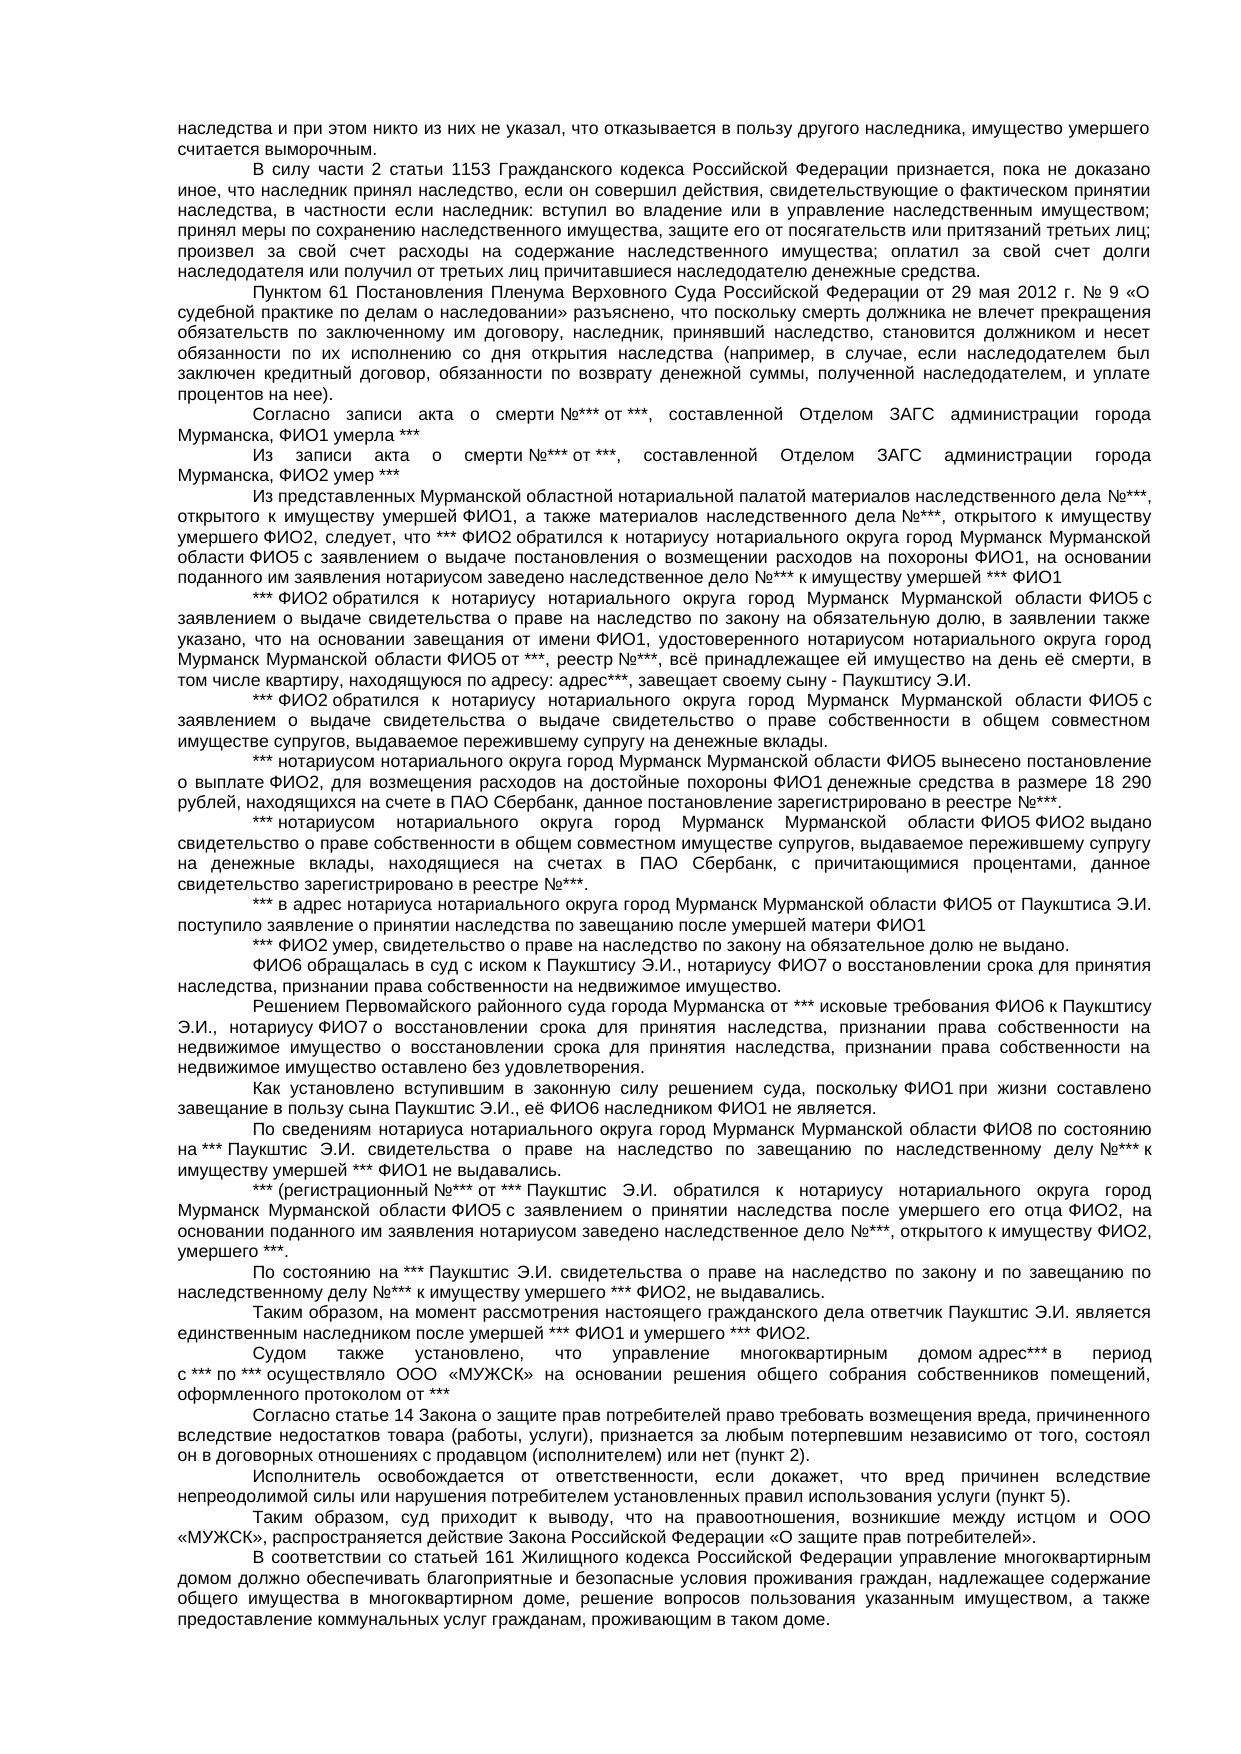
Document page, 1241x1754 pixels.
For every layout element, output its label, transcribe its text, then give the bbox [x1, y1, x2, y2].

text По сведениям нотариуса нотариального округа город Мурманск Мурманской области ФИО8 по состоянию на *** Паукштис Э.И. свидетельства о праве на наследство по завещанию по наследственному делу №*** к имуществу умершей *** ФИО1 не выдавались. [177, 1118, 1152, 1180]
text ФИО6 обращалась в суд с иском к Паукштису Э.И., нотариусу ФИО7 о восстановлении срока для принятия наследства, признании права собственности на недвижимое имущество. [177, 955, 1152, 996]
text Таким образом, на момент рассмотрения настоящего гражданского дела ответчик Паукштис Э.И. является единственным наследником после умершей *** ФИО1 и умершего *** ФИО2. [177, 1302, 1152, 1343]
text В силу части 2 статьи 1153 Гражданского кодекса Российской Федерации признается, пока не доказано иное, что наследник принял наследство, если он совершил действия, свидетельствующие о фактическом принятии наследства, в частности если наследник: вступил во владение или в управление наследственным имуществом; принял меры по сохранению наследственного имущества, защите его от посягательств или притязаний третьих лиц; произвел за свой счет расходы на содержание наследственного имущества; оплатил за свой счет долги наследодателя или получил от третьих лиц причитавшиеся наследодателю денежные средства. [177, 159, 1152, 281]
text В соответствии со статьей 161 Жилищного кодекса Российской Федерации управление многоквартирным домом должно обеспечивать благоприятные и безопасные условия проживания граждан, надлежащее содержание общего имущества в многоквартирном доме, решение вопросов пользования указанным имуществом, а также предоставление коммунальных услуг гражданам, проживающим в таком доме. [177, 1547, 1152, 1629]
text *** (регистрационный №*** от *** Паукштис Э.И. обратился к нотариусу нотариального округа город Мурманск Мурманской области ФИО5 с заявлением о принятии наследства после умершего его отца ФИО2, на основании поданного им заявления нотариусом заведено наследственное дело №***, открытого к имуществу ФИО2, умершего ***. [177, 1180, 1152, 1261]
text Из записи акта о смерти №*** от ***, составленной Отделом ЗАГС администрации города Мурманска, ФИО2 умер *** [177, 445, 1152, 486]
text Исполнитель освобождается от ответственности, если докажет, что вред причинен вследствие непреодолимой силы или нарушения потребителем установленных правил использования услуги (пункт 5). [177, 1466, 1152, 1506]
text *** ФИО2 обратился к нотариусу нотариального округа город Мурманск Мурманской области ФИО5 с заявлением о выдаче свидетельства о выдаче свидетельство о праве собственности в общем совместном имуществе супругов, выдаваемое пережившему супругу на денежные вклады. [177, 690, 1152, 751]
text Таким образом, суд приходит к выводу, что на правоотношения, возникшие между истцом и ООО «МУЖСК», распространяется действие Закона Российской Федерации «О защите прав потребителей». [177, 1506, 1152, 1547]
text По состоянию на *** Паукштис Э.И. свидетельства о праве на наследство по закону и по завещанию по наследственному делу №*** к имуществу умершего *** ФИО2, не выдавались. [177, 1261, 1152, 1302]
text Как установлено вступившим в законную силу решением суда, поскольку ФИО1 при жизни составлено завещание в пользу сына Паукштис Э.И., её ФИО6 наследником ФИО1 не является. [177, 1078, 1152, 1118]
text Пунктом 61 Постановления Пленума Верховного Суда Российской Федерации от 29 мая 2012 г. № 9 «О судебной практике по делам о наследовании» разъяснено, что поскольку смерть должника не влечет прекращения обязательств по заключенному им договору, наследник, принявший наследство, становится должником и несет обязанности по их исполнению со дня открытия наследства (например, в случае, если наследодателем был заключен кредитный договор, обязанности по возврату денежной суммы, полученной наследодателем, и уплате процентов на нее). [177, 281, 1152, 404]
text Согласно записи акта о смерти №*** от ***, составленной Отделом ЗАГС администрации города Мурманска, ФИО1 умерла *** [177, 404, 1152, 445]
text Из представленных Мурманской областной нотариальной палатой материалов наследственного дела №***, открытого к имуществу умершей ФИО1, а также материалов наследственного дела №***, открытого к имуществу умершего ФИО2, следует, что *** ФИО2 обратился к нотариусу нотариального округа город Мурманск Мурманской области ФИО5 с заявлением о выдаче постановления о возмещении расходов на похороны ФИО1, на основании поданного им заявления нотариусом заведено наследственное дело №*** к имуществу умершей *** ФИО1 [177, 486, 1152, 588]
text Согласно статье 14 Закона о защите прав потребителей право требовать возмещения вреда, причиненного вследствие недостатков товара (работы, услуги), признается за любым потерпевшим независимо от того, состоял он в договорных отношениях с продавцом (исполнителем) или нет (пункт 2). [177, 1404, 1152, 1466]
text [177, 118, 1152, 159]
text Решением Первомайского районного суда города Мурманска от *** исковые требования ФИО6 к Паукштису Э.И., нотариусу ФИО7 о восстановлении срока для принятия наследства, признании права собственности на недвижимое имущество о восстановлении срока для принятия наследства, признании права собственности на недвижимое имущество оставлено без удовлетворения. [177, 996, 1152, 1078]
text *** нотариусом нотариального округа город Мурманск Мурманской области ФИО5 ФИО2 выдано свидетельство о праве собственности в общем совместном имуществе супругов, выдаваемое пережившему супругу на денежные вклады, находящиеся на счетах в ПАО Сбербанк, с причитающимися процентами, данное свидетельство зарегистрировано в реестре №***. [177, 812, 1152, 894]
text *** ФИО2 обратился к нотариусу нотариального округа город Мурманск Мурманской области ФИО5 с заявлением о выдаче свидетельства о праве на наследство по закону на обязательную долю, в заявлении также указано, что на основании завещания от имени ФИО1, удостоверенного нотариусом нотариального округа город Мурманск Мурманской области ФИО5 от ***, реестр №***, всё принадлежащее ей имущество на день её смерти, в том числе квартиру, находящуюся по адресу: адрес***, завещает своему сыну - Паукштису Э.И. [177, 588, 1152, 690]
text *** нотариусом нотариального округа город Мурманск Мурманской области ФИО5 вынесено постановление о выплате ФИО2, для возмещения расходов на достойные похороны ФИО1 денежные средства в размере 18 290 рублей, находящихся на счете в ПАО Сбербанк, данное постановление зарегистрировано в реестре №***. [177, 751, 1152, 812]
text Судом также установлено, что управление многоквартирным домом адрес*** в период с *** по *** осуществляло ООО «МУЖСК» на основании решения общего собрания собственников помещений, оформленного протоколом от *** [177, 1343, 1152, 1404]
text *** в адрес нотариуса нотариального округа город Мурманск Мурманской области ФИО5 от Паукштиса Э.И. поступило заявление о принятии наследства по завещанию после умершей матери ФИО1 [177, 894, 1152, 935]
text *** ФИО2 умер, свидетельство о праве на наследство по закону на обязательное долю не выдано. [177, 935, 1152, 955]
